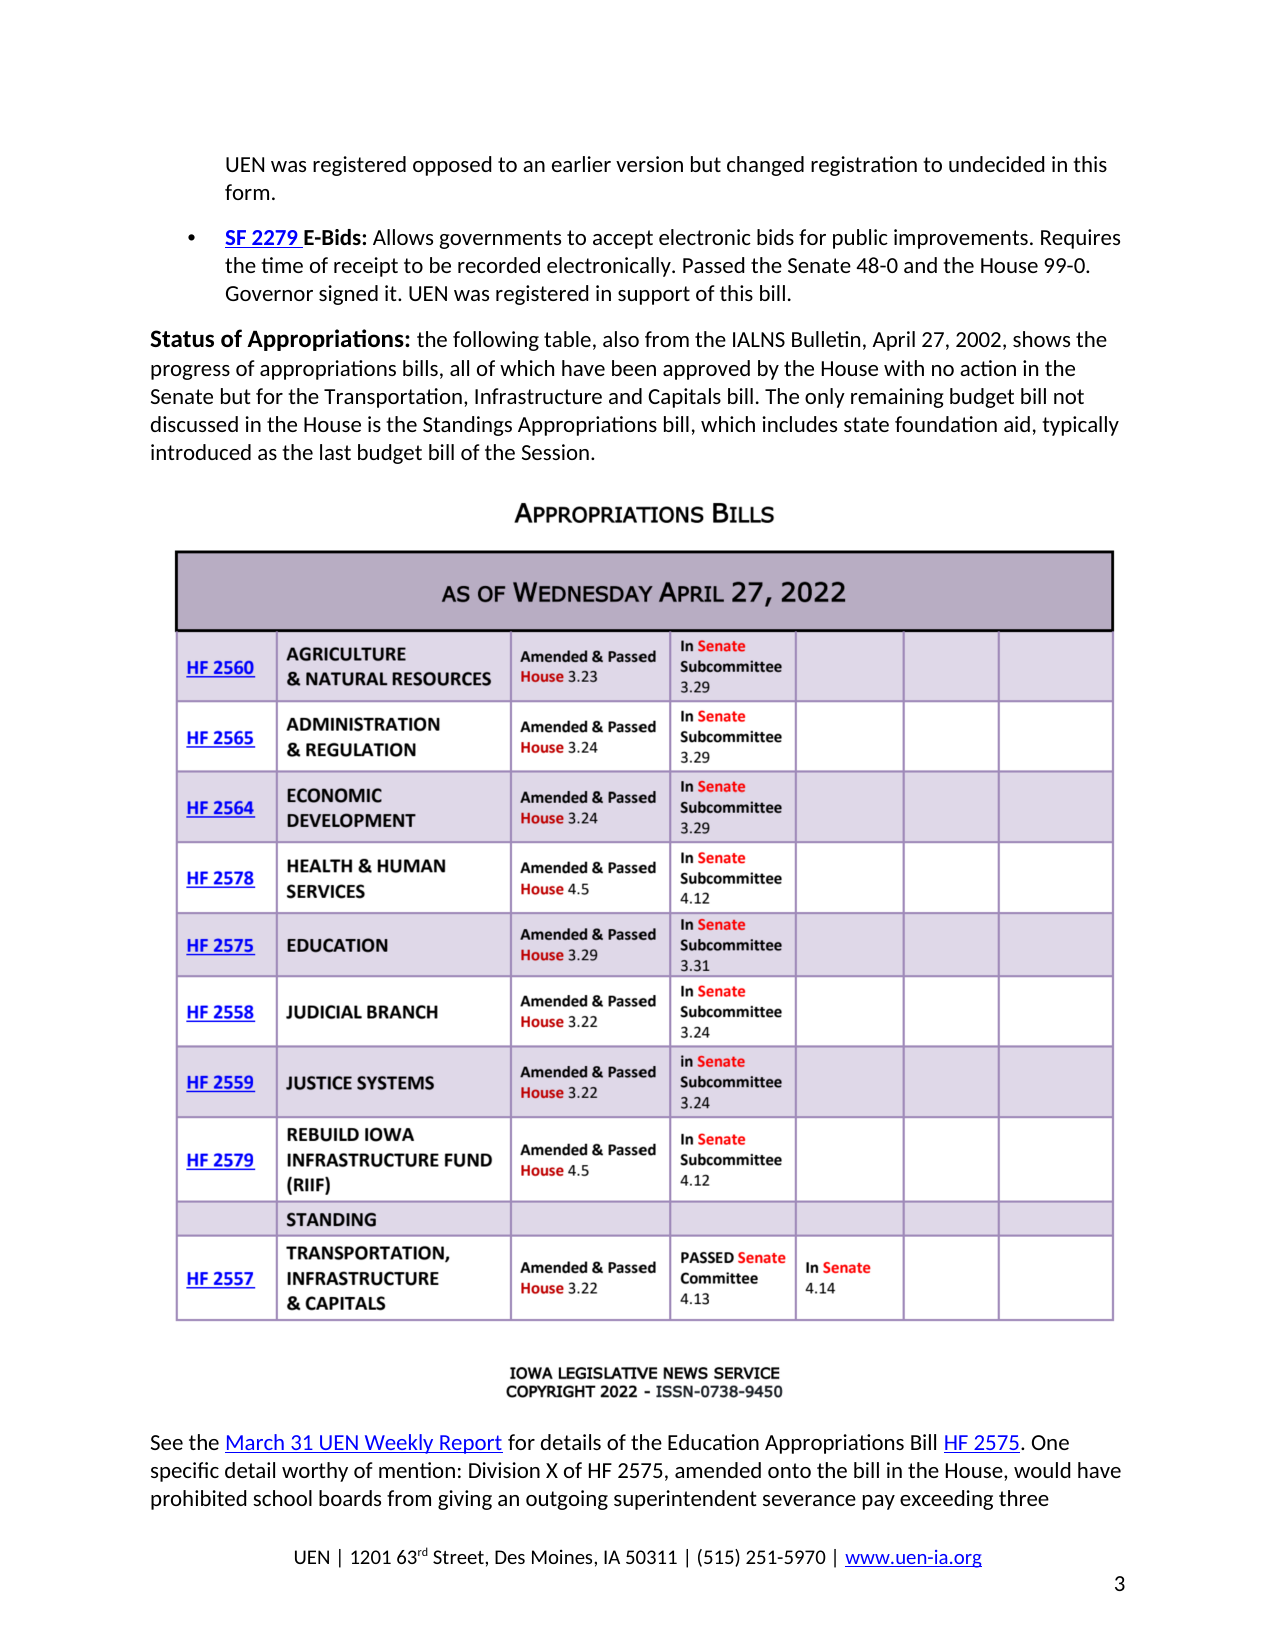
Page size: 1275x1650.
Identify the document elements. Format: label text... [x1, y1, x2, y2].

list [187, 150, 1125, 206]
list SF 2279 E-Bids: Allows governments to accept electronic bids for public improvements. Requires the time of receipt to be recorded electronically. Passed the Senate 48-0 and the House 99-0. Governor signed it. UEN was registered in support of this bill. [187, 223, 1125, 307]
picture [150, 482, 1125, 1412]
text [150, 1428, 1125, 1512]
text Status of Appropriations: the following table, also from the IALNS Bulletin, April 27, 2002, shows the progress of appropriations bills, all of which have been approved by the House with no action in the Senate but for the Transportation, Infrastructure and Capitals bill. The only remaining budget bill not discussed in the House is the Standings Appropriations bill, which includes state foundation aid, typically introduced as the last budget bill of the Session. [150, 323, 1125, 466]
